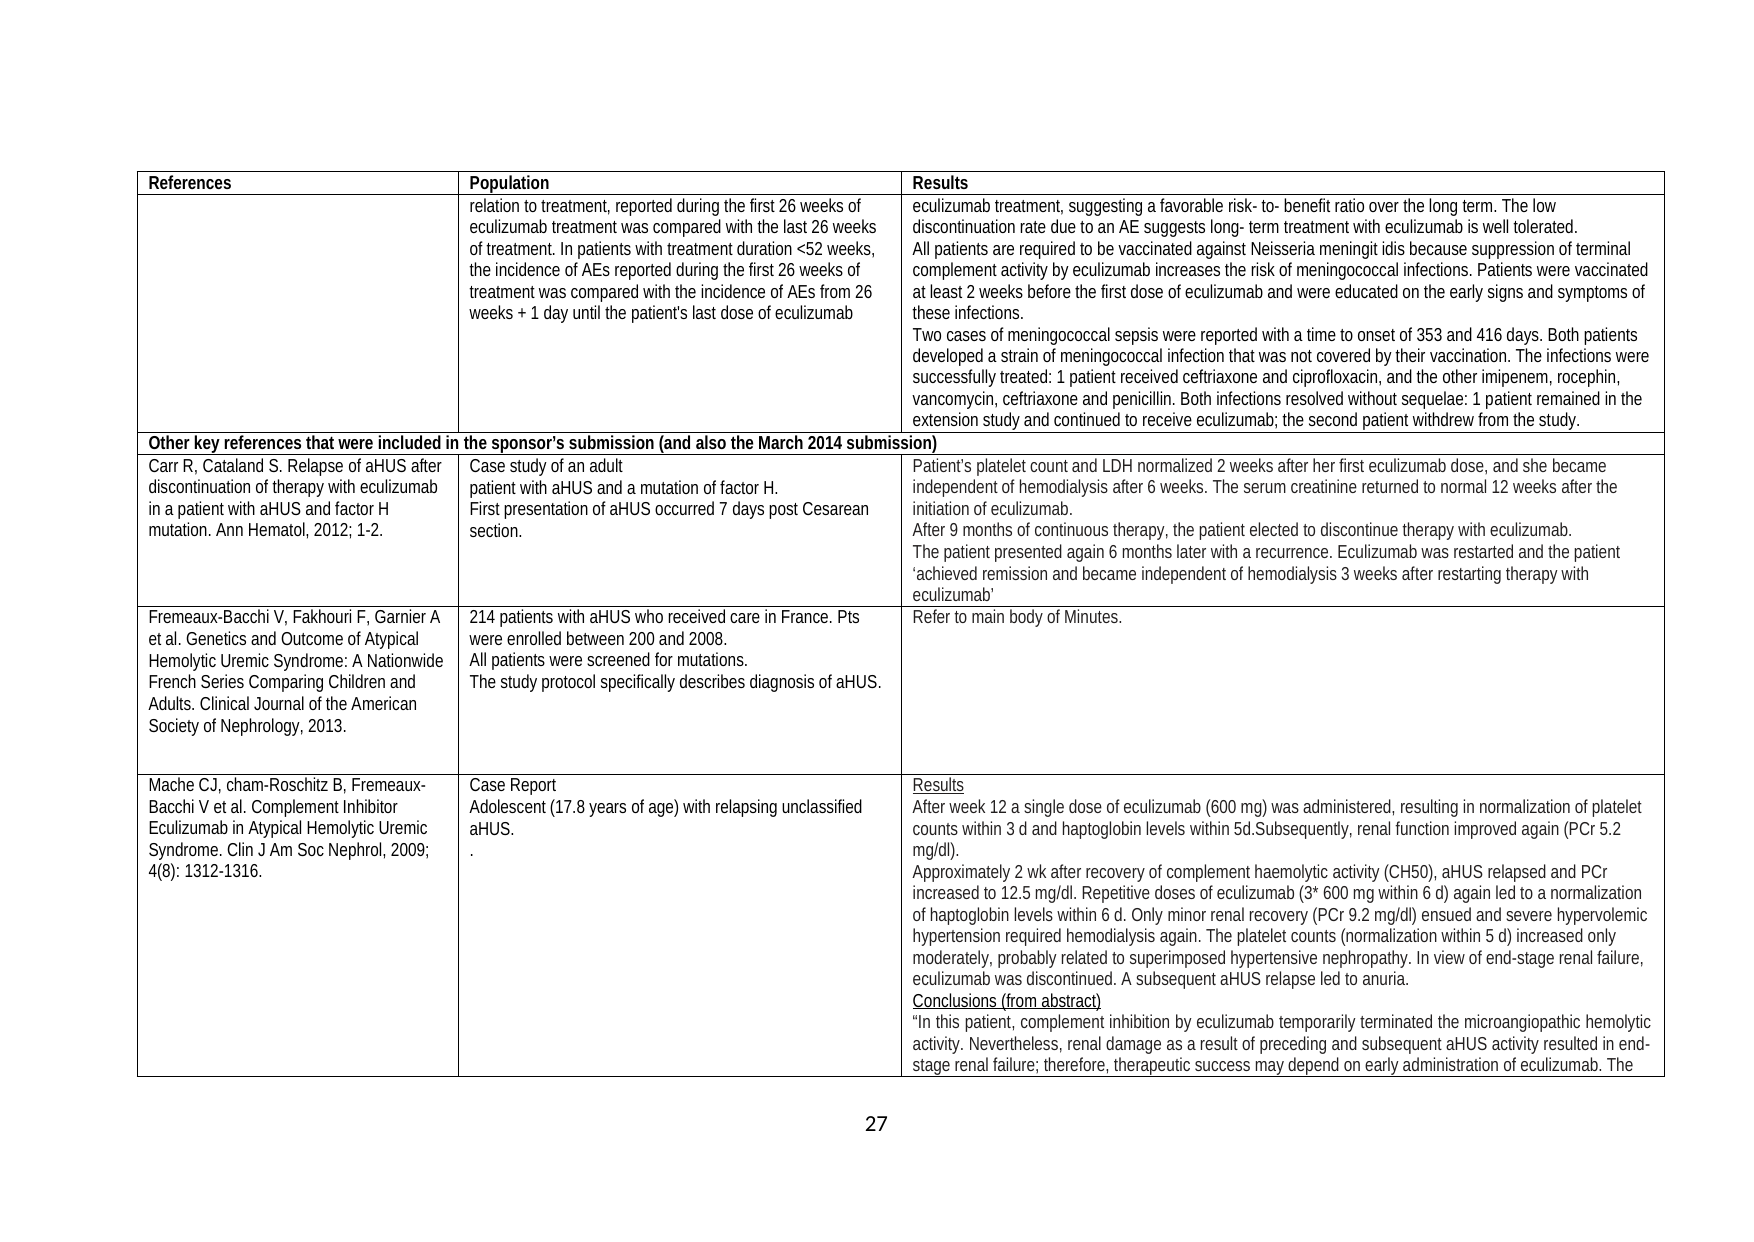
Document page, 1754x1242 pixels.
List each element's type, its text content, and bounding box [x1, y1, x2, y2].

table_cell Refer to main body of Minutes. [902, 607, 1664, 773]
table_header Results [902, 172, 1664, 194]
table_cell Patient’s platelet count and LDH normalized 2 weeks after her first eculizumab dose, and she became independent of hemodialysis after 6 weeks. The serum creatinine returned to normal 12 weeks after the initiation of eculizumab. After 9 months of continuous therapy, the patient elected to discontinue therapy with eculizumab. The patient presented again 6 months later with a recurrence. Eculizumab was restarted and the patient ‘achieved remission and became independent of hemodialysis 3 weeks after restarting therapy with eculizumab’ [902, 455, 1664, 606]
table_header References [138, 172, 458, 194]
table_cell Case study of an adult patient with aHUS and a mutation of factor H. First presentation of aHUS occurred 7 days post Cesarean section. [459, 455, 901, 606]
table_cell Fremeaux-Bacchi V, Fakhouri F, Garnier A et al. Genetics and Outcome of Atypical Hemolytic Uremic Syndrome: A Nationwide French Series Comparing Children and Adults. Clinical Journal of the American Society of Nephrology, 2013. [138, 607, 458, 773]
table_cell Case Report Adolescent (17.8 years of age) with relapsing unclassified aHUS. . [459, 775, 901, 1076]
table_cell Other key references that were included in the sponsor’s submission (and also the March 2014 submission) [138, 433, 1664, 454]
table_cell relation to treatment, reported during the first 26 weeks of eculizumab treatment was compared with the last 26 weeks of treatment. In patients with treatment duration <52 weeks, the incidence of AEs reported during the first 26 weeks of treatment was compared with the incidence of AEs from 26 weeks + 1 day until the patient's last dose of eculizumab [459, 195, 901, 432]
table_cell 214 patients with aHUS who received care in France. Pts were enrolled between 200 and 2008. All patients were screened for mutations. The study protocol specifically describes diagnosis of aHUS. [459, 607, 901, 773]
table_cell eculizumab treatment, suggesting a favorable risk- to- benefit ratio over the long term. The low discontinuation rate due to an AE suggests long- term treatment with eculizumab is well tolerated. All patients are required to be vaccinated against Neisseria meningit idis because suppression of terminal complement activity by eculizumab increases the risk of meningococcal infections. Patients were vaccinated at least 2 weeks before the first dose of eculizumab and were educated on the early signs and symptoms of these infections. Two cases of meningococcal sepsis were reported with a time to onset of 353 and 416 days. Both patients developed a strain of meningococcal infection that was not covered by their vaccination. The infections were successfully treated: 1 patient received ceftriaxone and ciprofloxacin, and the other imipenem, rocephin, vancomycin, ceftriaxone and penicillin. Both infections resolved without sequelae: 1 patient remained in the extension study and continued to receive eculizumab; the second patient withdrew from the study. [902, 195, 1664, 432]
table_header Population [459, 172, 901, 194]
table_cell Results After week 12 a single dose of eculizumab (600 mg) was administered, resulting in normalization of platelet counts within 3 d and haptoglobin levels within 5d.Subsequently, renal function improved again (PCr 5.2 mg/dl). Approximately 2 wk after recovery of complement haemolytic activity (CH50), aHUS relapsed and PCr increased to 12.5 mg/dl. Repetitive doses of eculizumab (3* 600 mg within 6 d) again led to a normalization of haptoglobin levels within 6 d. Only minor renal recovery (PCr 9.2 mg/dl) ensued and severe hypervolemic hypertension required hemodialysis again. The platelet counts (normalization within 5 d) increased only moderately, probably related to superimposed hypertensive nephropathy. In view of end-stage renal failure, eculizumab was discontinued. A subsequent aHUS relapse led to anuria. Conclusions (from abstract) “In this patient, complement inhibition by eculizumab temporarily terminated the microangiopathic hemolytic activity. Nevertheless, renal damage as a result of preceding and subsequent aHUS activity resulted in end- stage renal failure; therefore, therapeutic success may depend on early administration of eculizumab. The [902, 775, 1664, 1076]
table_cell Mache CJ, cham-Roschitz B, Fremeaux- Bacchi V et al. Complement Inhibitor Eculizumab in Atypical Hemolytic Uremic Syndrome. Clin J Am Soc Nephrol, 2009; 4(8): 1312-1316. [138, 775, 458, 1076]
table_cell [138, 195, 458, 432]
table_cell Carr R, Cataland S. Relapse of aHUS after discontinuation of therapy with eculizumab in a patient with aHUS and factor H mutation. Ann Hematol, 2012; 1-2. [138, 455, 458, 606]
